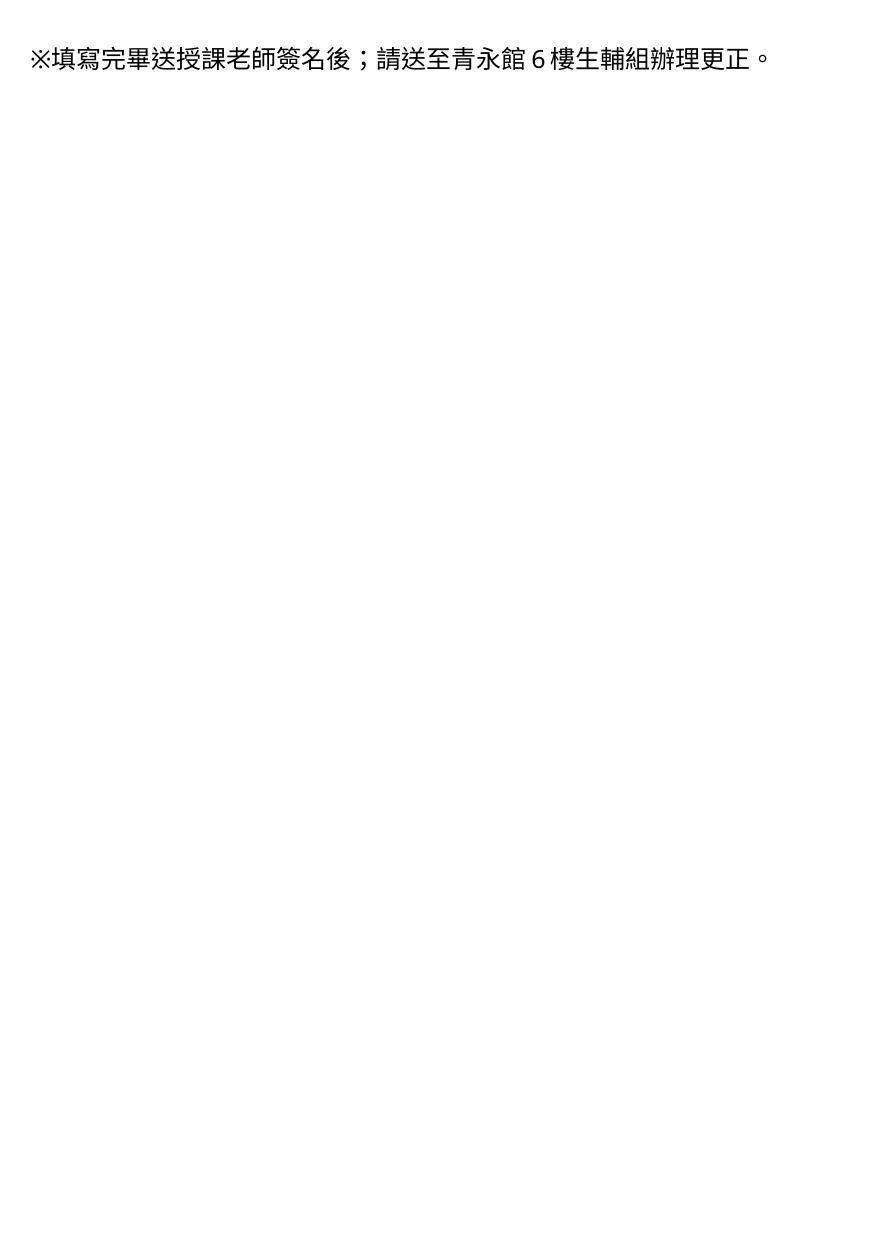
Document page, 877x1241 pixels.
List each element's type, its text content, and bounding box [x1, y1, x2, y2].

text ※填寫完畢送授課老師簽名後；請送至青永館6樓生輔組辦理更正。 [30, 39, 846, 76]
